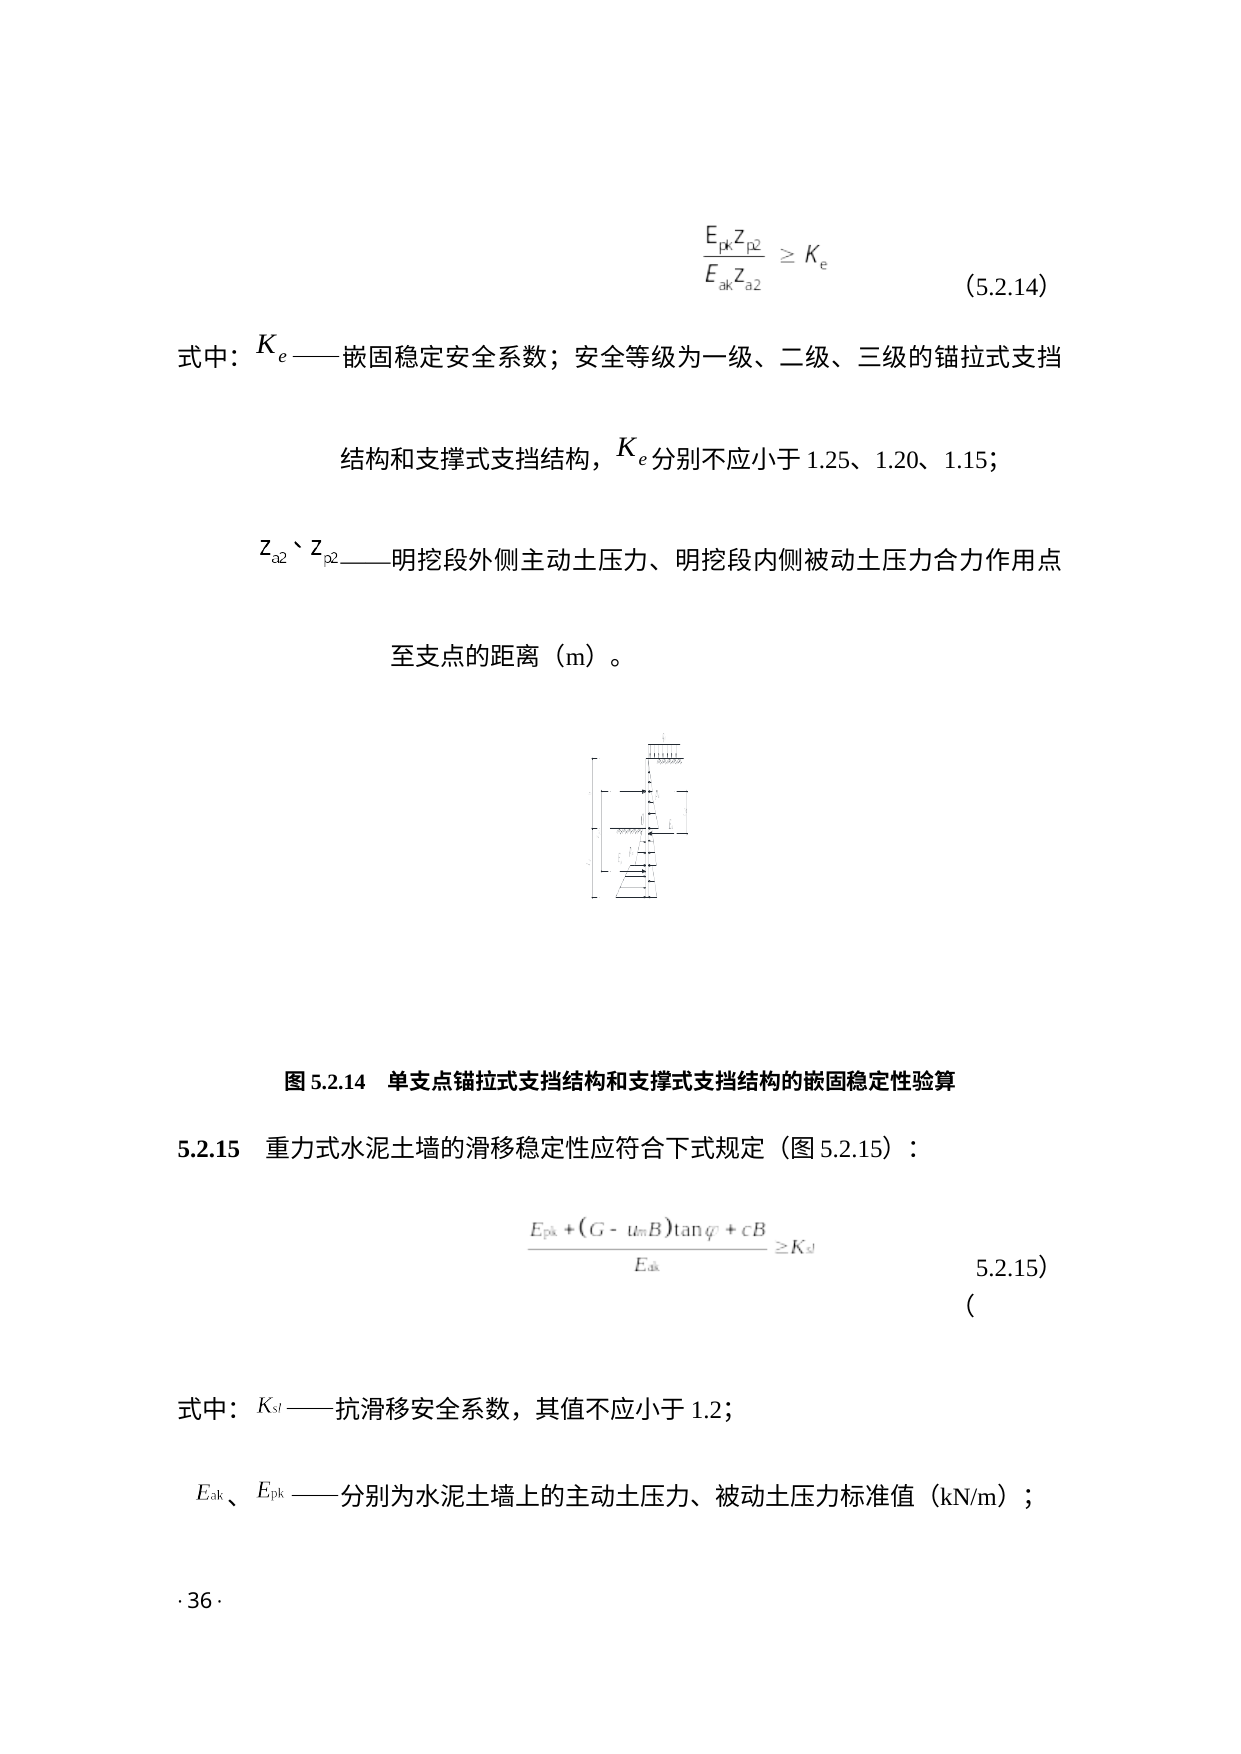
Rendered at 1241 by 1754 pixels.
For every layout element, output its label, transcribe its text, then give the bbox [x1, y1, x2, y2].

text 、——分别为水泥土墙上的主动土压力、被动土压力标准值（kN/m）； [177, 1460, 1063, 1528]
text （5.2.15） [177, 1199, 1063, 1336]
text （5.2.14） [177, 208, 1063, 311]
text ——明挖段外侧主动土压力、明挖段内侧被动土压力合力作用点至支点的距离（m）。 [256, 518, 1063, 689]
text 5.2.15 重力式水泥土墙的滑移稳定性应符合下式规定（图5.2.15）： [177, 1113, 1063, 1181]
text 式中：——嵌固稳定安全系数；安全等级为一级、二级、三级的锚拉式支挡结构和支撑式支挡结构，分别不应小于1.25、1.20、1.15； [177, 329, 1063, 500]
text 图5.2.14 单支点锚拉式支挡结构和支撑式支挡结构的嵌固稳定性验算 [177, 1063, 1063, 1097]
text 式中：——抗滑移安全系数，其值不应小于1.2； [177, 1374, 1063, 1442]
